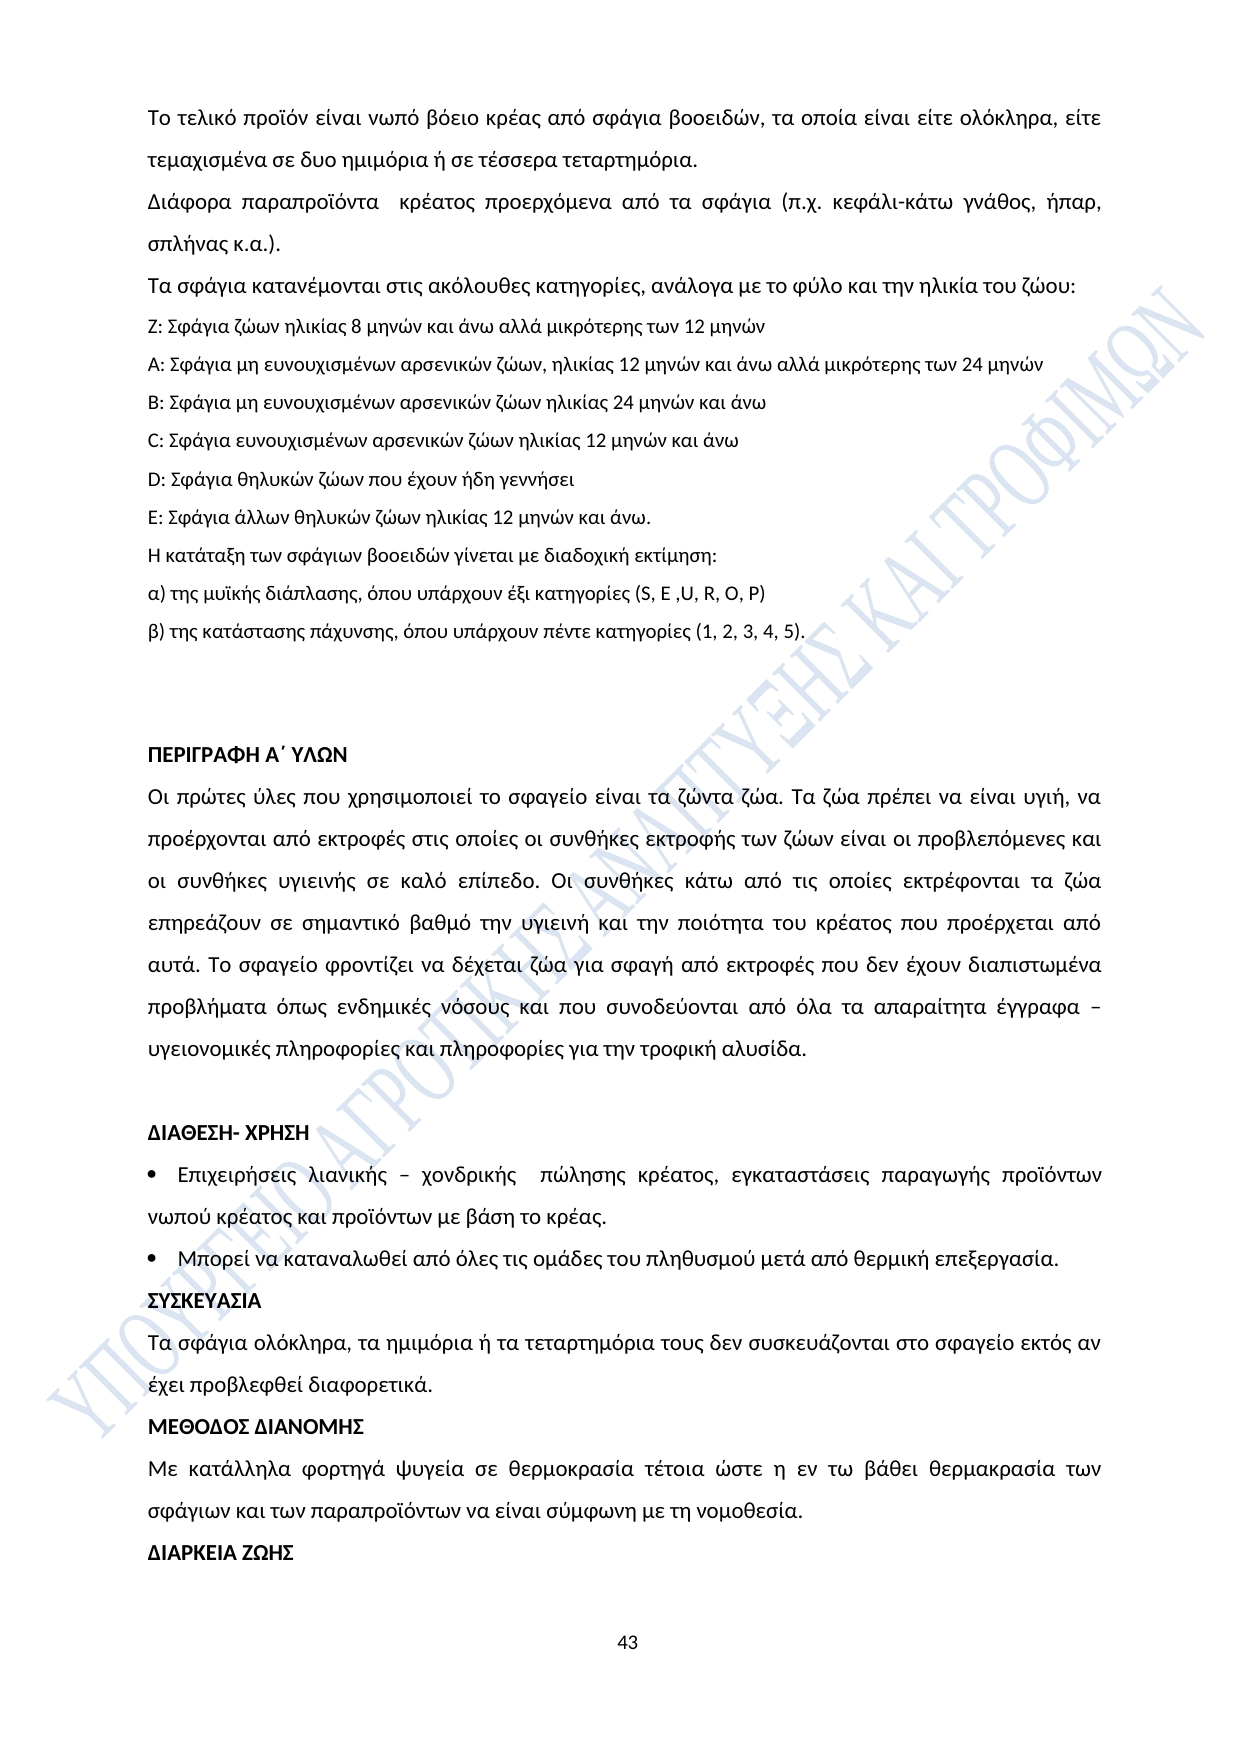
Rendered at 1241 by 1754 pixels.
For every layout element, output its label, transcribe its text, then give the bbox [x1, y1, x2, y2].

list Το τελικό προϊόν είναι νωπό βόειο κρέας από σφάγια βοοειδών, τα οποία είναι είτε ολόκληρα, είτε τεμαχισμένα σε δυο ημιμόρια ή σε τέσσερα τεταρτημόρια. [148, 103, 1103, 173]
list C: Σφάγια ευνουχισμένων αρσενικών ζώων ηλικίας 12 μηνών και άνω [148, 428, 1103, 453]
list Επιχειρήσεις λιανικής – χονδρικής πώλησης κρέατος, εγκαταστάσεις παραγωγής προϊόντων νωπού κρέατος και προϊόντων με βάση το κρέας. [148, 1160, 1103, 1230]
list Με κατάλληλα φορτηγά ψυγεία σε θερμοκρασία τέτοια ώστε η εν τω βάθει θερμακρασία των σφάγιων και των παραπροϊόντων να είναι σύμφωνη με τη νομοθεσία. [148, 1454, 1103, 1524]
list Μπορεί να καταναλωθεί από όλες τις ομάδες του πληθυσμού μετά από θερμική επεξεργασία. [148, 1244, 1103, 1272]
list Τα σφάγια ολόκληρα, τα ημιμόρια ή τα τεταρτημόρια τους δεν συσκευάζονται στο σφαγείο εκτός αν έχει προβλεφθεί διαφορετικά. [148, 1328, 1103, 1398]
list ΜΕΘΟΔΟΣ ΔΙΑΝΟΜΗΣ [148, 1412, 1103, 1440]
list Ε: Σφάγια άλλων θηλυκών ζώων ηλικίας 12 μηνών και άνω. [148, 504, 1103, 529]
list D: Σφάγια θηλυκών ζώων που έχουν ήδη γεννήσει [148, 466, 1103, 491]
list Τα σφάγια κατανέμονται στις ακόλουθες κατηγορίες, ανάλογα με το φύλο και την ηλικία του ζώου: [148, 271, 1103, 299]
list β) της κατάστασης πάχυνσης, όπου υπάρχουν πέντε κατηγορίες (1, 2, 3, 4, 5). [148, 618, 1103, 644]
list Β: Σφάγια μη ευνουχισμένων αρσενικών ζώων ηλικίας 24 μηνών και άνω [148, 389, 1103, 415]
list Η κατάταξη των σφάγιων βοοειδών γίνεται με διαδοχική εκτίμηση: [148, 542, 1103, 567]
list ΔΙΑΘΕΣΗ- ΧΡΗΣΗ [148, 1118, 1103, 1146]
list ΣΥΣΚΕΥΑΣΙΑ [148, 1286, 1103, 1314]
list Α: Σφάγια μη ευνουχισμένων αρσενικών ζώων, ηλικίας 12 μηνών και άνω αλλά μικρότερης των 24 μηνών [148, 351, 1103, 377]
list Οι πρώτες ύλες που χρησιμοποιεί το σφαγείο είναι τα ζώντα ζώα. Τα ζώα πρέπει να είναι υγιή, να προέρχονται από εκτροφές στις οποίες οι συνθήκες εκτροφής των ζώων είναι οι προβλεπόμενες και οι συνθήκες υγιεινής σε καλό επίπεδο. Οι συνθήκες κάτω από τις οποίες εκτρέφονται τα ζώα επηρεάζουν σε σημαντικό βαθμό την υγιεινή και την ποιότητα του κρέατος που προέρχεται από αυτά. Το σφαγείο φροντίζει να δέχεται ζώα για σφαγή από εκτροφές που δεν έχουν διαπιστωμένα προβλήματα όπως ενδημικές νόσους και που συνοδεύονται από όλα τα απαραίτητα έγγραφα – υγειονομικές πληροφορίες και πληροφορίες για την τροφική αλυσίδα. [148, 782, 1103, 1062]
list Διάφορα παραπροϊόντα κρέατος προερχόμενα από τα σφάγια (π.χ. κεφάλι-κάτω γνάθος, ήπαρ, σπλήνας κ.α.). [148, 187, 1103, 257]
list ΔΙΑΡΚΕΙΑ ΖΩΗΣ [148, 1538, 1103, 1566]
list Περιγραφή α΄ υλών [148, 740, 1103, 768]
list α) της μυϊκής διάπλασης, όπου υπάρχουν έξι κατηγορίες (S, E ,U, R, O, P) [148, 580, 1103, 606]
list Ζ: Σφάγια ζώων ηλικίας 8 μηνών και άνω αλλά μικρότερης των 12 μηνών [148, 313, 1103, 339]
